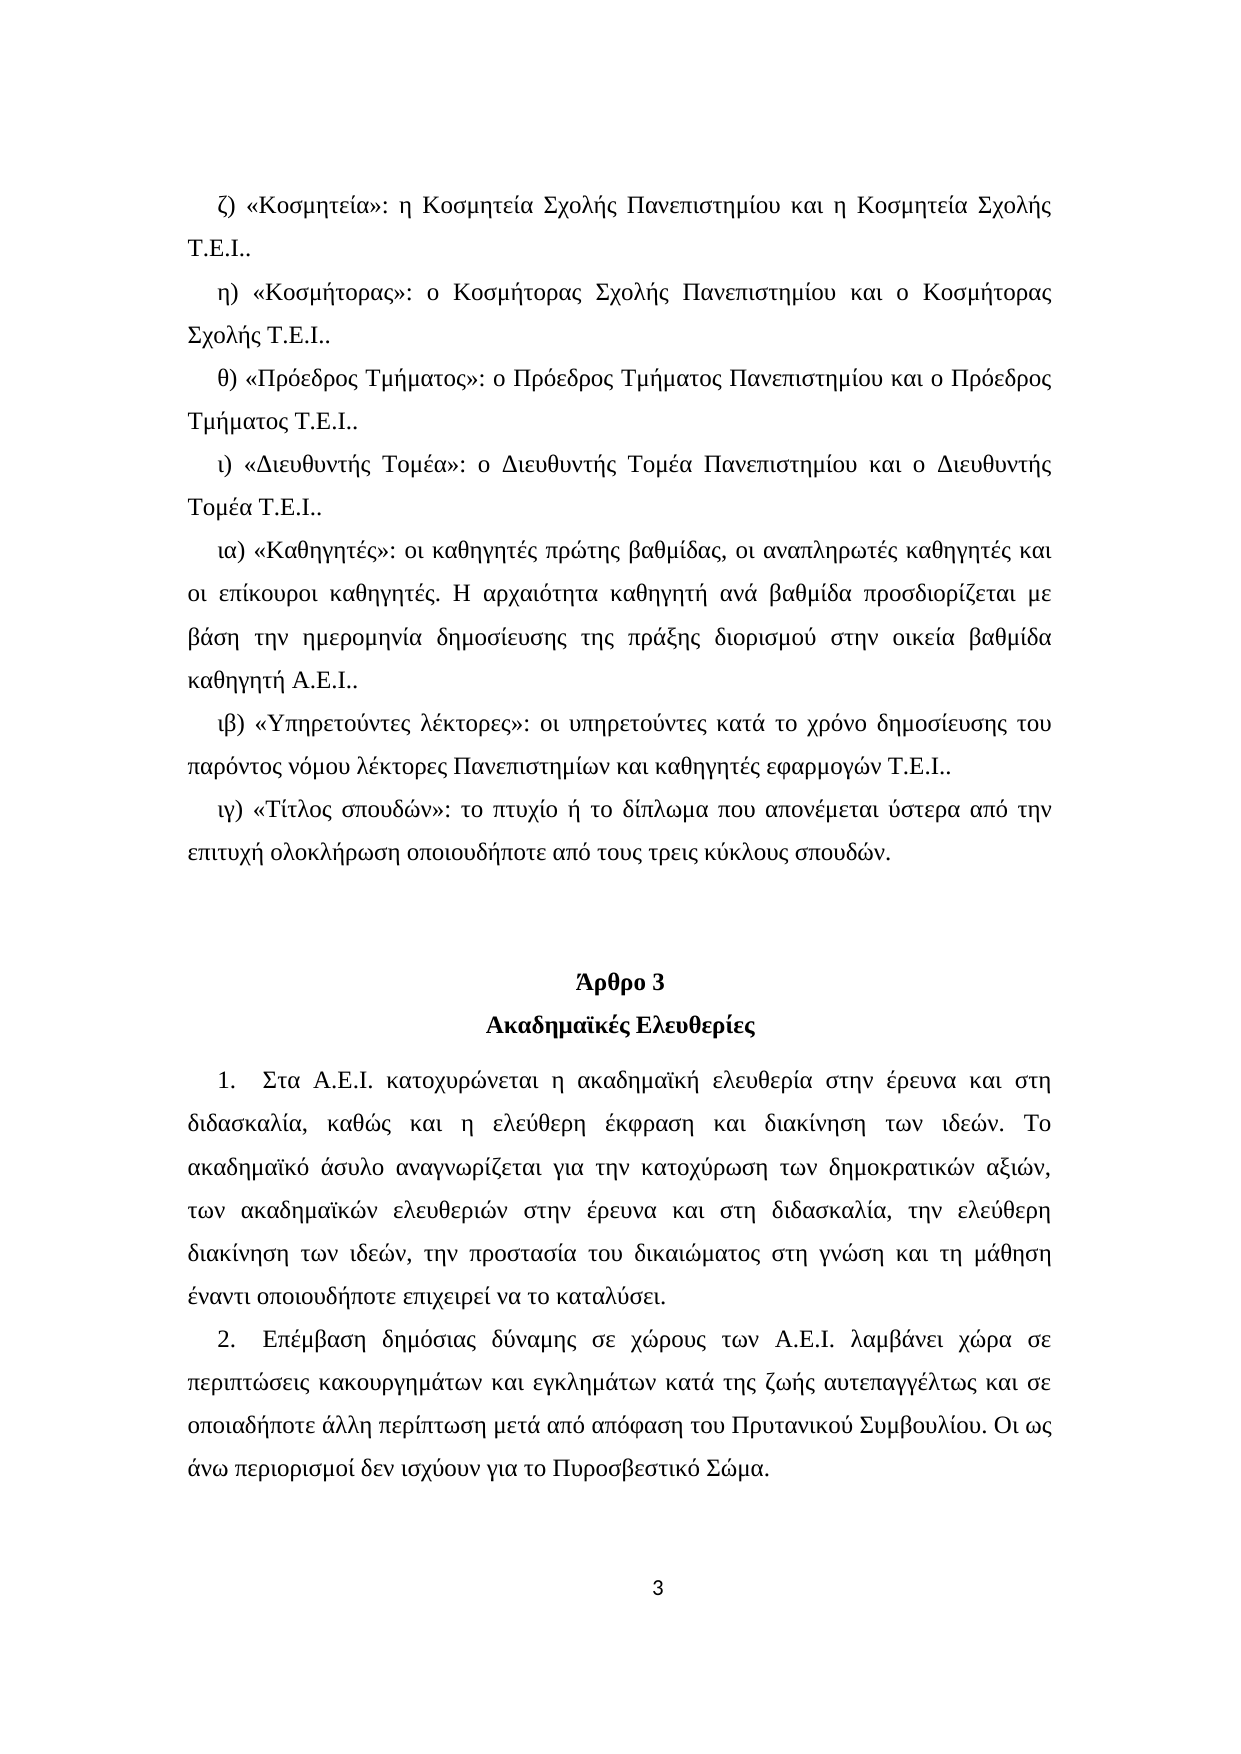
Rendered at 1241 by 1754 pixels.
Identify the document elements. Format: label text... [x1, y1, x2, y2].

text Ακαδημαϊκές Ελευθερίες [187, 1010, 1053, 1038]
text ιγ) «Τίτλος σπουδών»: το πτυχίο ή το δίπλωμα που απονέμεται ύστερα από την επιτυχή ολοκλήρωση οποιουδήποτε από τους τρεις κύκλους σπουδών. [187, 794, 1053, 866]
text ιβ) «Υπηρετούντες λέκτορες»: οι υπηρετούντες κατά το χρόνο δημοσίευσης του παρόντος νόμου λέκτορες Πανεπιστημίων και καθηγητές εφαρμογών Τ.Ε.Ι.. [187, 708, 1053, 780]
text η) «Κοσμήτορας»: ο Κοσμήτορας Σχολής Πανεπιστημίου και ο Κοσμήτορας Σχολής Τ.Ε.Ι.. [187, 277, 1053, 348]
text ια) «Καθηγητές»: οι καθηγητές πρώτης βαθμίδας, οι αναπληρωτές καθηγητές και οι επίκουροι καθηγητές. Η αρχαιότητα καθηγητή ανά βαθμίδα προσδιορίζεται με βάση την ημερομηνία δημοσίευσης της πράξης διορισμού στην οικεία βαθμίδα καθηγητή Α.Ε.Ι.. [187, 535, 1053, 693]
text Άρθρο 3 [187, 967, 1053, 995]
text ι) «Διευθυντής Τομέα»: ο Διευθυντής Τομέα Πανεπιστημίου και ο Διευθυντής Τομέα Τ.Ε.Ι.. [187, 449, 1053, 521]
text ζ) «Κοσμητεία»: η Κοσμητεία Σχολής Πανεπιστημίου και η Κοσμητεία Σχολής Τ.Ε.Ι.. [187, 190, 1053, 262]
list Επέμβαση δημόσιας δύναμης σε χώρους των Α.Ε.Ι. λαμβάνει χώρα σε περιπτώσεις κακουργημάτων και εγκλημάτων κατά της ζωής αυτεπαγγέλτως και σε οποιαδήποτε άλλη περίπτωση μετά από απόφαση του Πρυτανικού Συμβουλίου. Οι ως άνω περιορισμοί δεν ισχύουν για το Πυροσβεστικό Σώμα. [187, 1324, 1053, 1482]
text θ) «Πρόεδρος Τμήματος»: ο Πρόεδρος Τμήματος Πανεπιστημίου και ο Πρόεδρος Τμήματος Τ.Ε.Ι.. [187, 363, 1053, 435]
list Στα Α.Ε.Ι. κατοχυρώνεται η ακαδημαϊκή ελευθερία στην έρευνα και στη διδασκαλία, καθώς και η ελεύθερη έκφραση και διακίνηση των ιδεών. Το ακαδημαϊκό άσυλο αναγνωρίζεται για την κατοχύρωση των δημοκρατικών αξιών, των ακαδημαϊκών ελευθεριών στην έρευνα και στη διδασκαλία, την ελεύθερη διακίνηση των ιδεών, την προστασία του δικαιώματος στη γνώση και τη μάθηση έναντι οποιουδήποτε επιχειρεί να το καταλύσει. [187, 1065, 1053, 1310]
